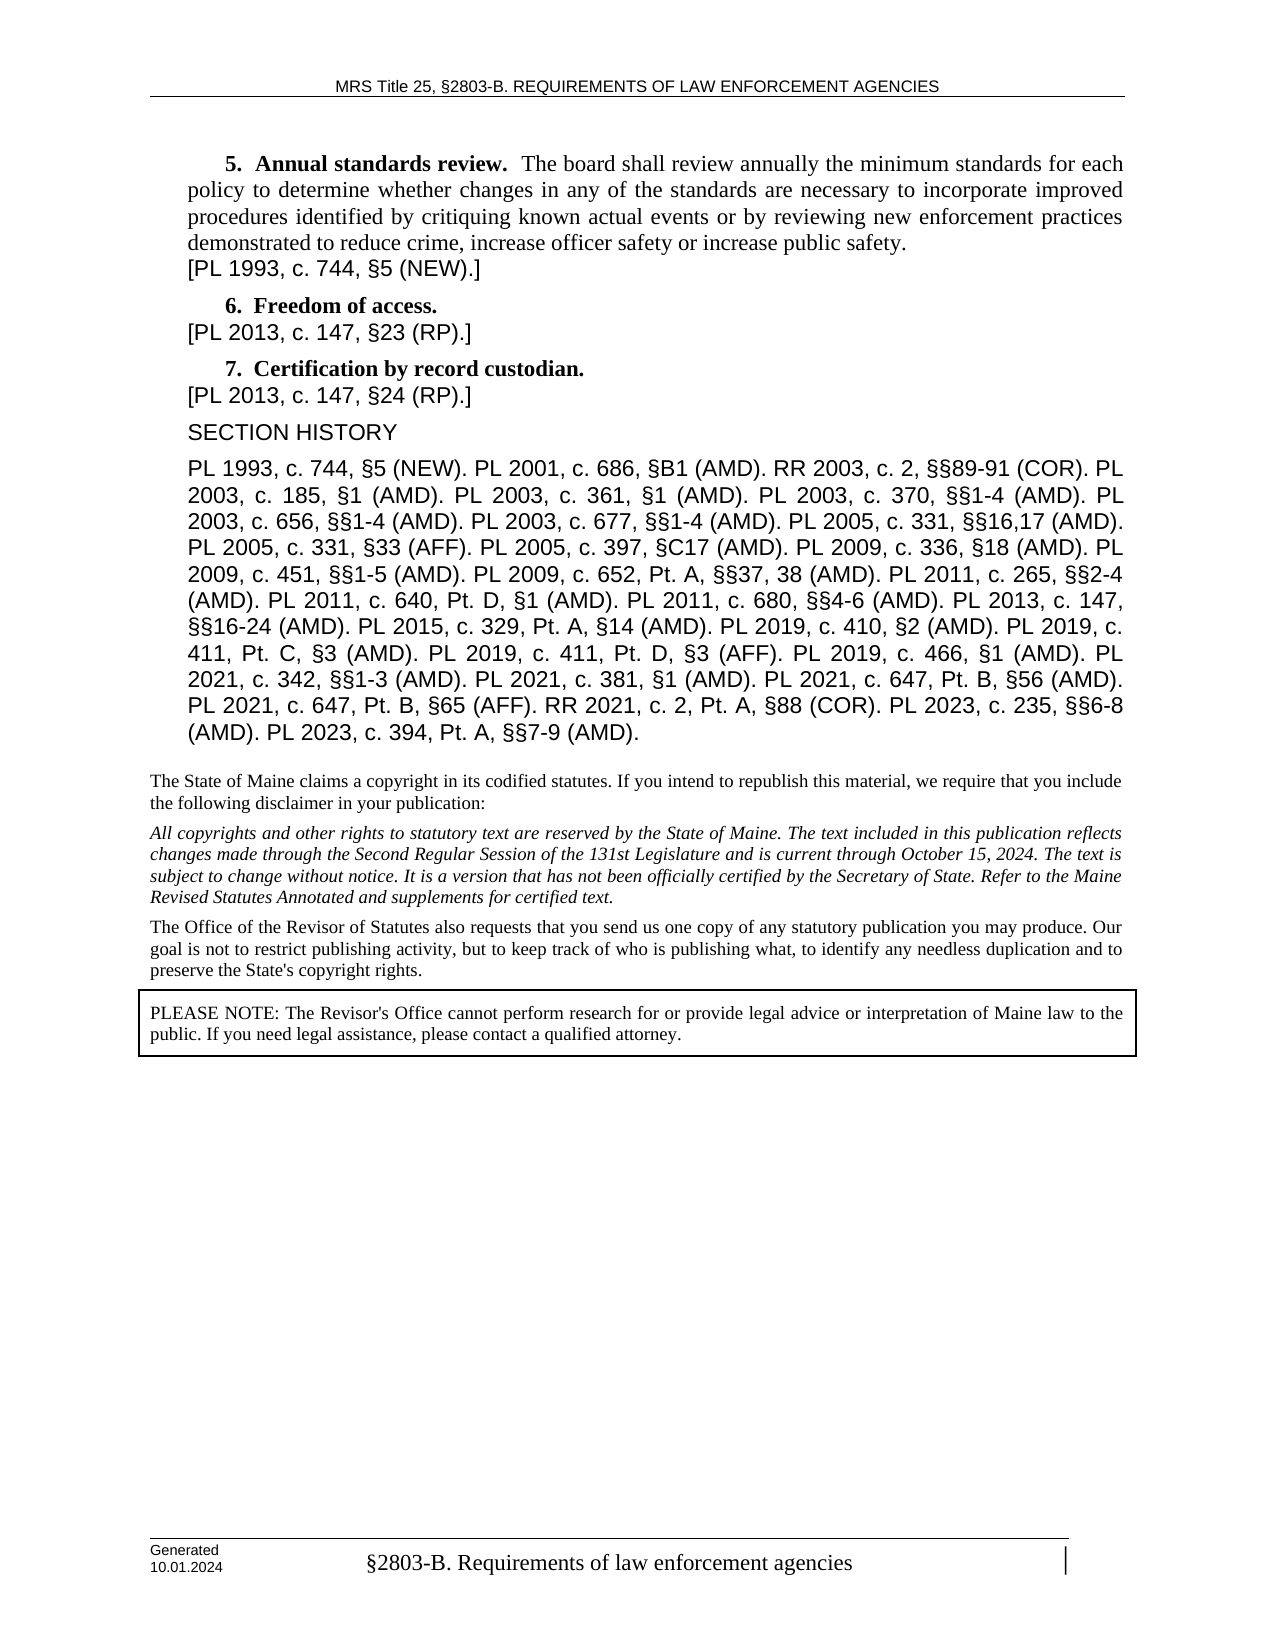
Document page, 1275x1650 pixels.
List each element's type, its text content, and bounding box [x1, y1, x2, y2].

text [PL 1993, c. 744, §5 (NEW).] [187, 255, 1125, 282]
text SECTION HISTORY [187, 418, 1125, 445]
text [PL 2013, c. 147, §23 (RP).] [187, 318, 1125, 345]
text The State of Maine claims a copyright in its codified statutes. If you intend to republish this material, we require that you include the following disclaimer in your publication: [150, 770, 1125, 813]
text All copyrights and other rights to statutory text are reserved by the State of Maine. The text included in this publication reflects changes made through the Second Regular Session of the 131st Legislature and is current through October 15, 2024 . The text is subject to change without notice. It is a version that has not been officially certified by the Secretary of State. Refer to the Maine Revised Statutes Annotated and supplements for certified text. [150, 822, 1125, 908]
text 5. Annual standards review. The board shall review annually the minimum standards for each policy to determine whether changes in any of the standards are necessary to incorporate improved procedures identified by critiquing known actual events or by reviewing new enforcement practices demonstrated to reduce crime, increase officer safety or increase public safety. [187, 150, 1125, 255]
text PL 1993, c. 744, §5 (NEW). PL 2001, c. 686, §B1 (AMD). RR 2003, c. 2, §§89-91 (COR). PL 2003, c. 185, §1 (AMD). PL 2003, c. 361, §1 (AMD). PL 2003, c. 370, §§1-4 (AMD). PL 2003, c. 656, §§1-4 (AMD). PL 2003, c. 677, §§1-4 (AMD). PL 2005, c. 331, §§16,17 (AMD). PL 2005, c. 331, §33 (AFF). PL 2005, c. 397, §C17 (AMD). PL 2009, c. 336, §18 (AMD). PL 2009, c. 451, §§1-5 (AMD). PL 2009, c. 652, Pt. A, §§37, 38 (AMD). PL 2011, c. 265, §§2-4 (AMD). PL 2011, c. 640, Pt. D, §1 (AMD). PL 2011, c. 680, §§4-6 (AMD). PL 2013, c. 147, §§16-24 (AMD). PL 2015, c. 329, Pt. A, §14 (AMD). PL 2019, c. 410, §2 (AMD). PL 2019, c. 411, Pt. C, §3 (AMD). PL 2019, c. 411, Pt. D, §3 (AFF). PL 2019, c. 466, §1 (AMD). PL 2021, c. 342, §§1-3 (AMD). PL 2021, c. 381, §1 (AMD). PL 2021, c. 647, Pt. B, §56 (AMD). PL 2021, c. 647, Pt. B, §65 (AFF). RR 2021, c. 2, Pt. A, §88 (COR). PL 2023, c. 235, §§6-8 (AMD). PL 2023, c. 394, Pt. A, §§7-9 (AMD). [187, 455, 1125, 745]
text The Office of the Revisor of Statutes also requests that you send us one copy of any statutory publication you may produce. Our goal is not to restrict publishing activity, but to keep track of who is publishing what, to identify any needless duplication and to preserve the State's copyright rights. [150, 916, 1125, 981]
text PLEASE NOTE: The Revisor's Office cannot perform research for or provide legal advice or interpretation of Maine law to the public. If you need legal assistance, please contact a qualified attorney. [140, 991, 1135, 1055]
text [PL 2013, c. 147, §24 (RP).] [187, 382, 1125, 408]
text 6. Freedom of access. [187, 292, 1125, 318]
text 7. Certification by record custodian. [187, 355, 1125, 382]
